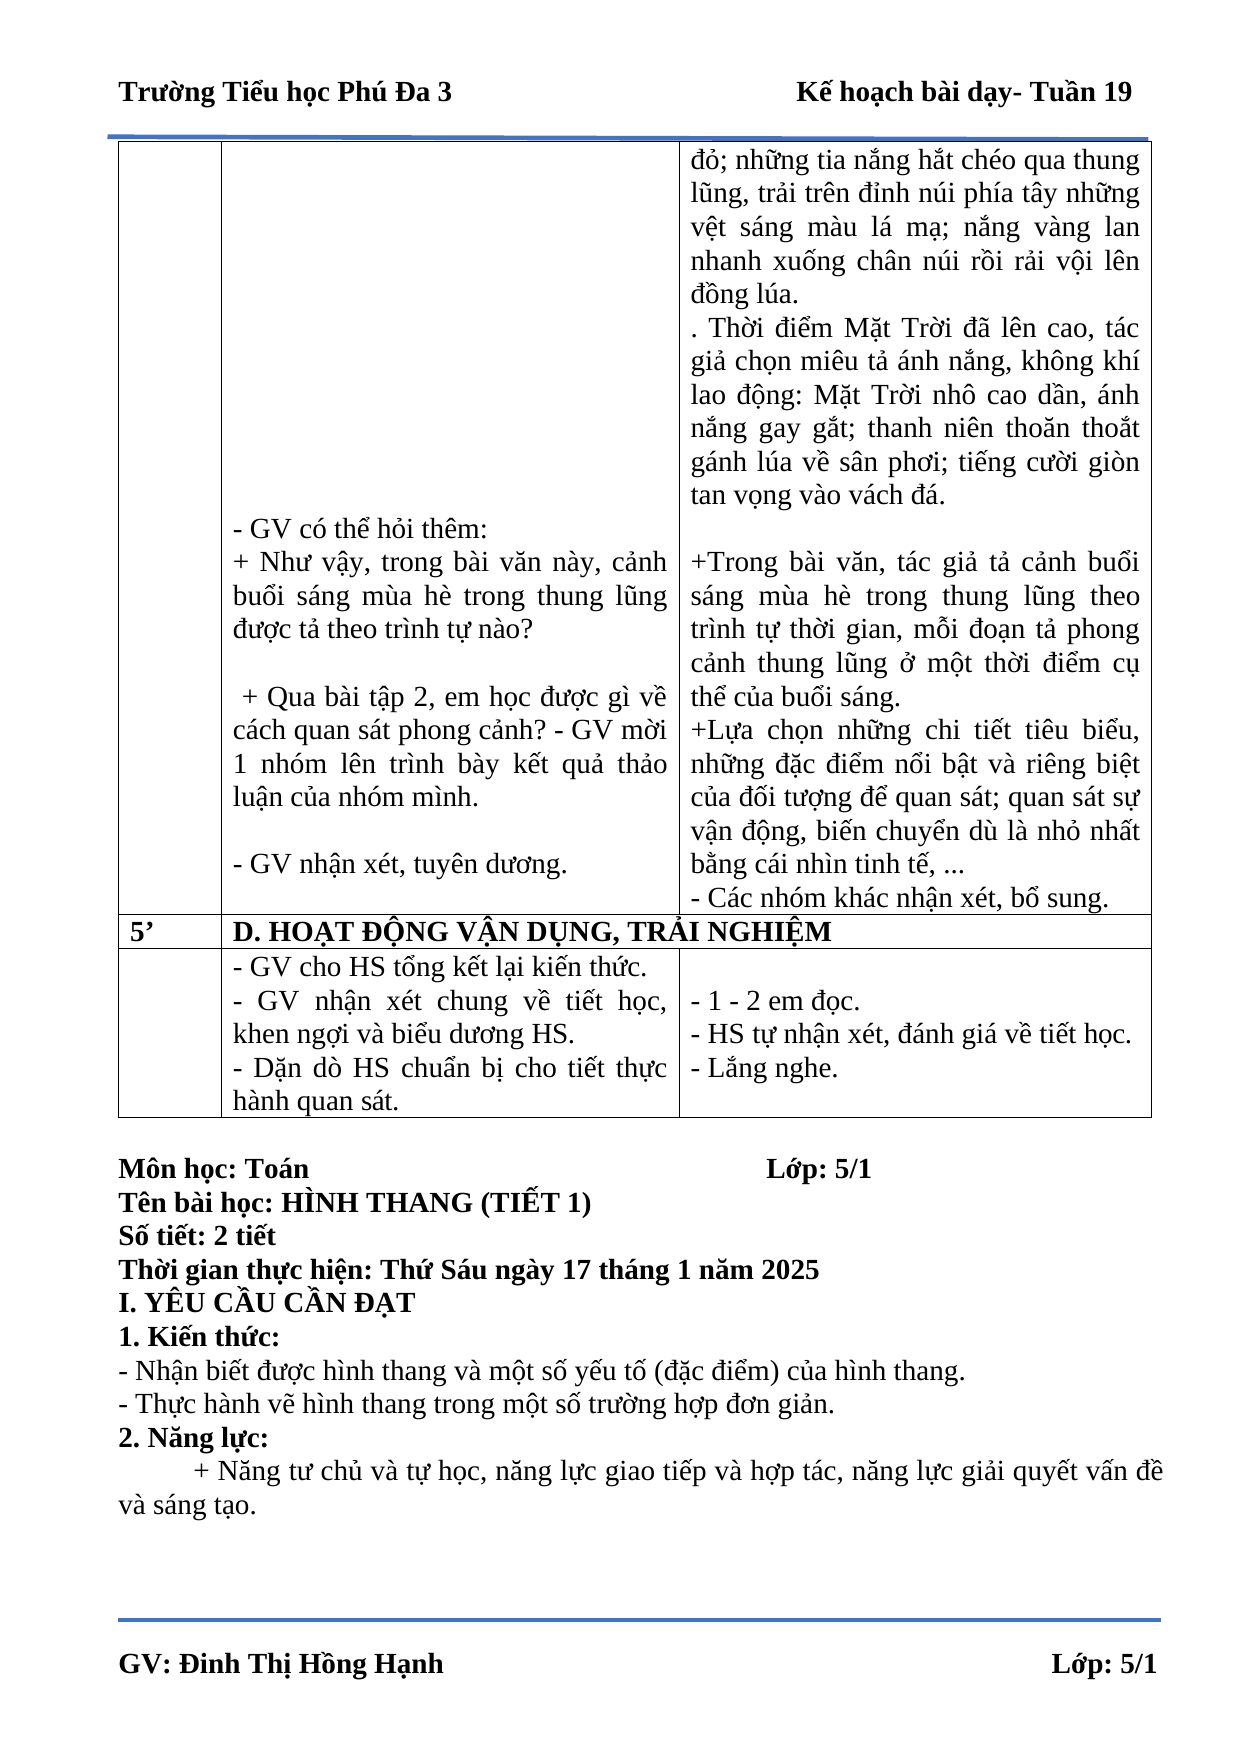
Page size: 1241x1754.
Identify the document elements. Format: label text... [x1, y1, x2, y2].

text Thời gian thực hiện: Thứ Sáu ngày 17 tháng 1 năm 2025 [118, 1252, 1165, 1286]
table_cell - GV cho HS tổng kết lại kiến thức. - GV nhận xét chung về tiết học, khen ngợi và biểu dương HS. - Dặn dò HS chuẩn bị cho tiết thực hành quan sát. [222, 949, 679, 1117]
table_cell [222, 142, 679, 913]
text - Thực hành vẽ hình thang trong một số trường hợp đơn giản. [118, 1386, 1165, 1420]
table_cell [119, 142, 221, 913]
table_cell - 1 - 2 em đọc. - HS tự nhận xét, đánh giá về tiết học. - Lắng nghe. [680, 949, 1151, 1117]
text Tên bài học: HÌNH THANG (TIẾT 1) [118, 1185, 1165, 1218]
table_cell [680, 142, 1151, 913]
text 1. Kiến thức: [118, 1319, 1165, 1353]
text Số tiết: 2 tiết [118, 1218, 1165, 1252]
table_cell D. HOẠT ĐỘNG VẬN DỤNG, TRẢI NGHIỆM [222, 915, 1151, 948]
text - Nhận biết được hình thang và một số yếu tố (đặc điểm) của hình thang. [118, 1353, 1165, 1386]
text Môn học: Toán Lớp: 5/1 [118, 1151, 1165, 1185]
text 2. Năng lực: [118, 1420, 1165, 1453]
table_cell 5’ [119, 915, 221, 948]
text + Năng tư chủ và tự học, năng lực giao tiếp và hợp tác, năng lực giải quyết vấn đề và sáng tạo. [118, 1453, 1165, 1520]
table_cell [119, 949, 221, 1117]
text I. YÊU CẦU CẦN ĐẠT [118, 1286, 1165, 1319]
